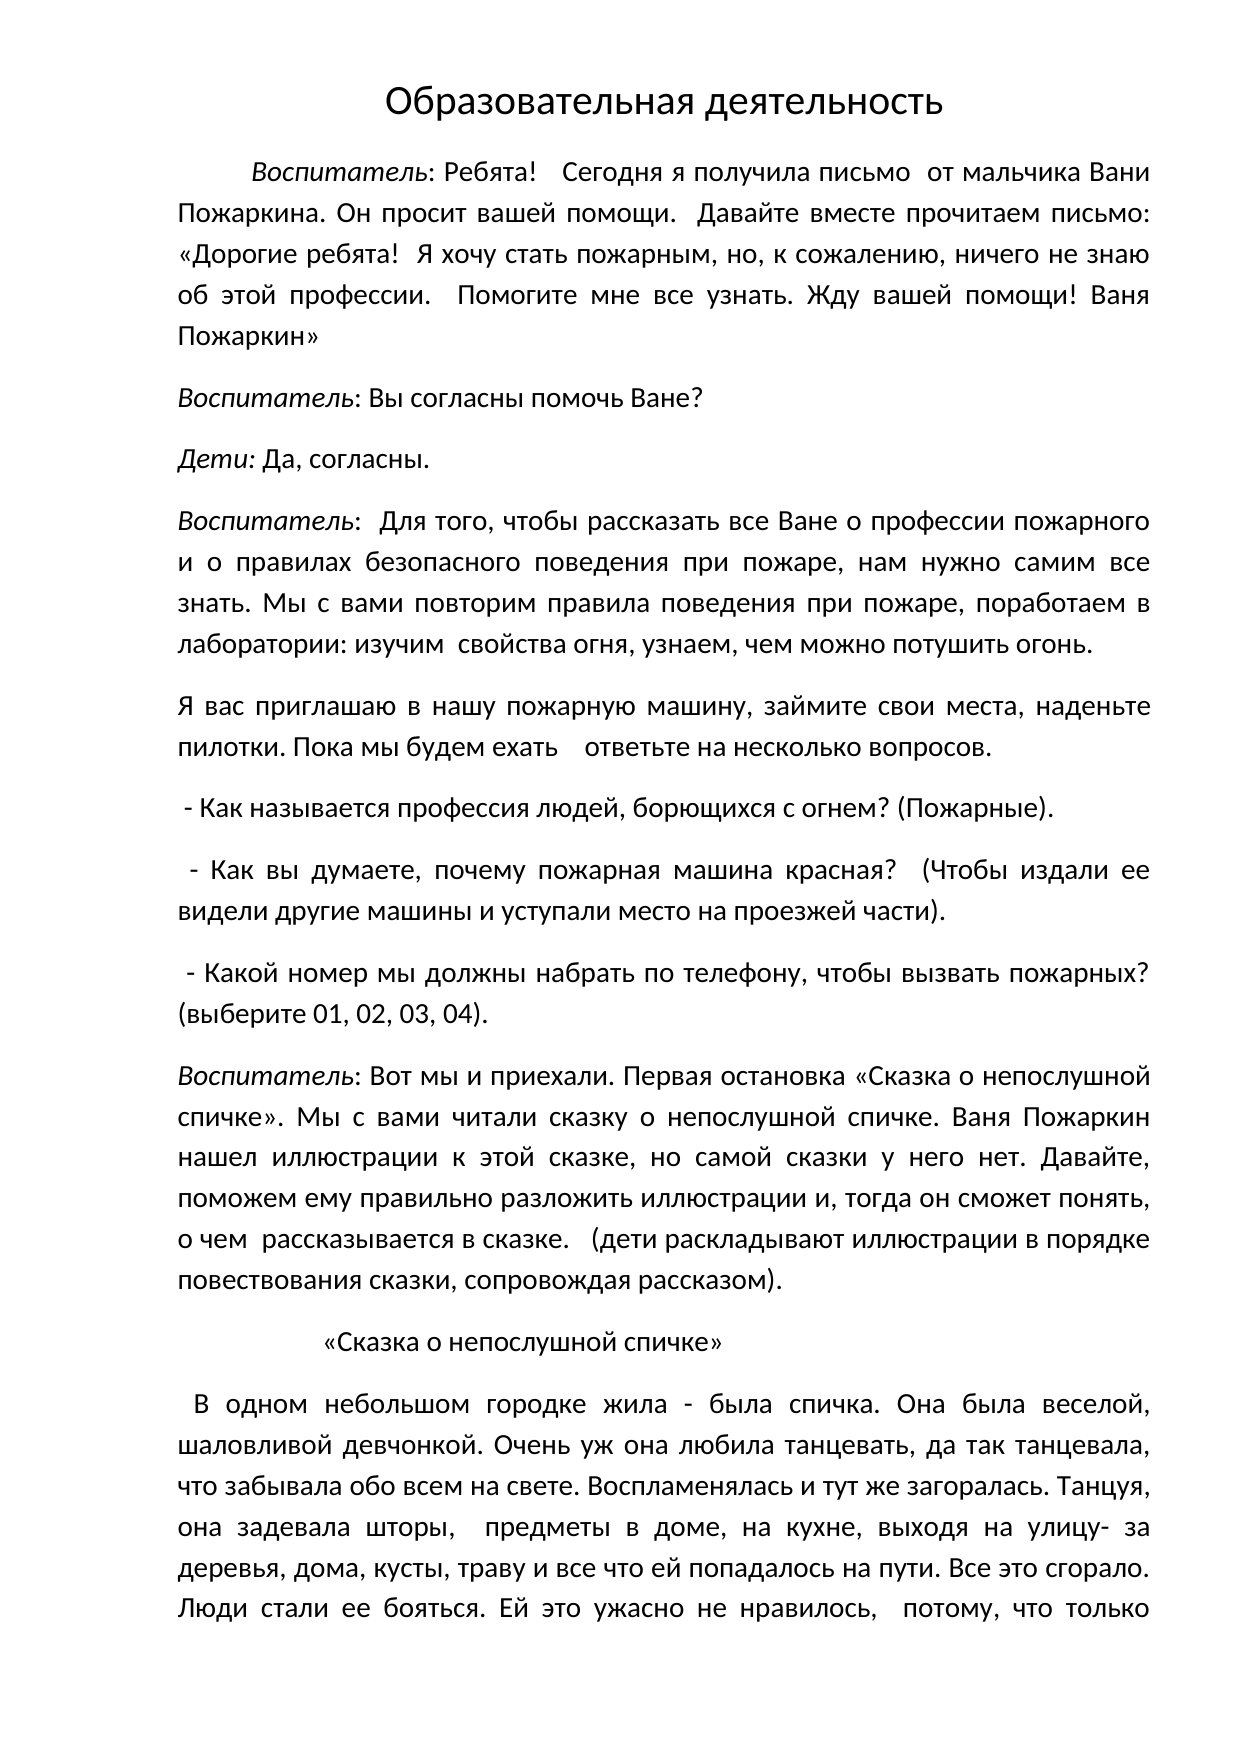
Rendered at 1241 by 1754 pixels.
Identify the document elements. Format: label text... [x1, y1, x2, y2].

text Воспитатель: Вы согласны помочь Ване? [177, 379, 1152, 414]
text Я вас приглашаю в нашу пожарную машину, займите свои места, наденьте пилотки. Пока мы будем ехать ответьте на несколько вопросов. [177, 687, 1152, 763]
text Воспитатель: Вот мы и приехали. Первая остановка «Сказка о непослушной спичке». Мы с вами читали сказку о непослушной спичке. Ваня Пожаркин нашел иллюстрации к этой сказке, но самой сказки у него нет. Давайте, поможем ему правильно разложить иллюстрации и, тогда он сможет понять, о чем рассказывается в сказке. (дети раскладывают иллюстрации в порядке повествования сказки, сопровождая рассказом). [177, 1057, 1152, 1297]
text - Как называется профессия людей, борющихся с огнем? (Пожарные). [177, 789, 1152, 825]
text Воспитатель: Для того, чтобы рассказать все Ване о профессии пожарного и о правилах безопасного поведения при пожаре, нам нужно самим все знать. Мы с вами повторим правила поведения при пожаре, поработаем в лаборатории: изучим свойства огня, узнаем, чем можно потушить огонь. [177, 502, 1152, 661]
text - Какой номер мы должны набрать по телефону, чтобы вызвать пожарных? (выберите 01, 02, 03, 04). [177, 954, 1152, 1031]
text - Как вы думаете, почему пожарная машина красная? (Чтобы издали ее видели другие машины и уступали место на проезжей части). [177, 851, 1152, 928]
text Образовательная деятельность [177, 74, 1152, 125]
text «Сказка о непослушной спичке» [177, 1323, 1152, 1359]
text Дети: Да, согласны. [177, 440, 1152, 476]
text Воспитатель: Ребята! Сегодня я получила письмо от мальчика Вани Пожаркина. Он просит вашей помощи. Давайте вместе прочитаем письмо: «Дорогие ребята! Я хочу стать пожарным, но, к сожалению, ничего не знаю об этой профессии. Помогите мне все узнать. Жду вашей помощи! Ваня Пожаркин» [177, 153, 1152, 352]
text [177, 1385, 1152, 1625]
